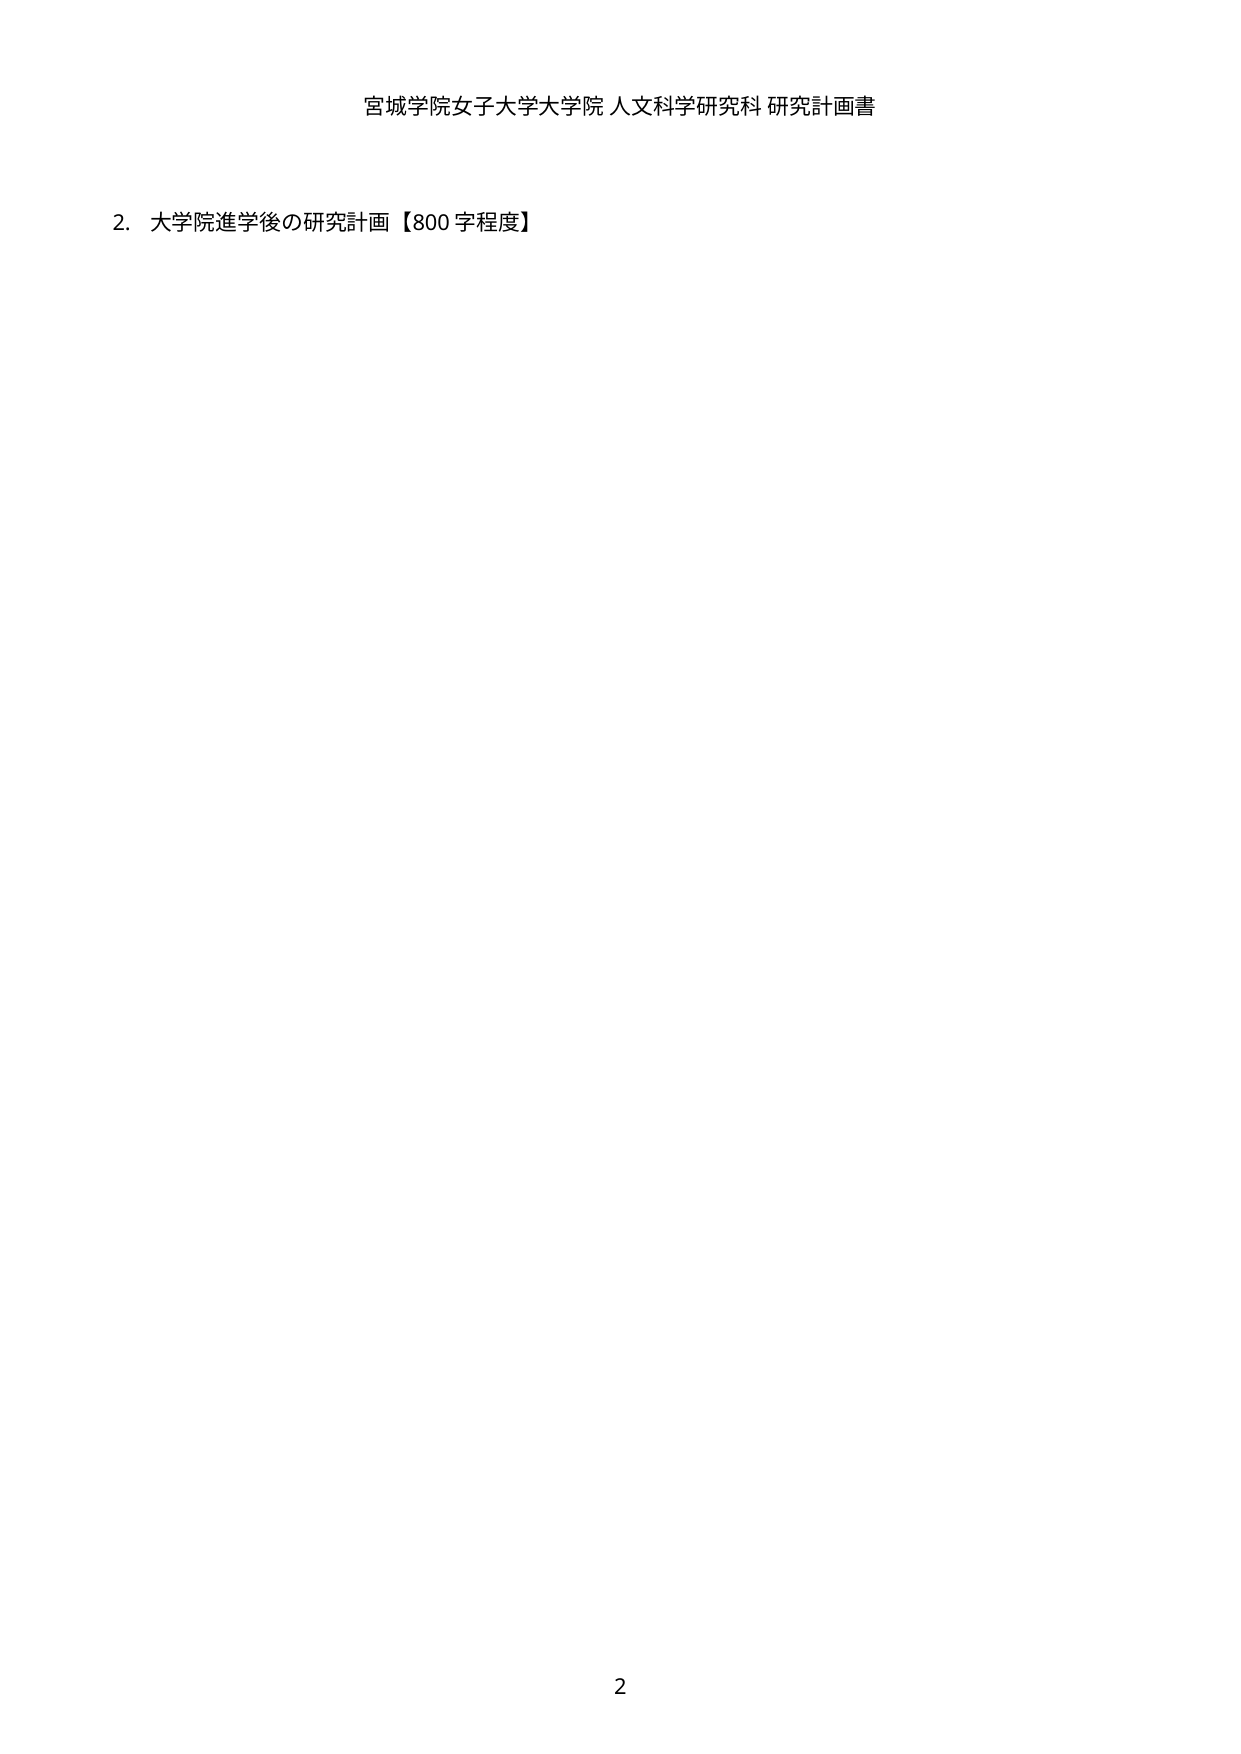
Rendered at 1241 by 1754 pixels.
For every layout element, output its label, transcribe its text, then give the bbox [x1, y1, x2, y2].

list 大学院進学後の研究計画【800字程度】 [112, 202, 1128, 239]
